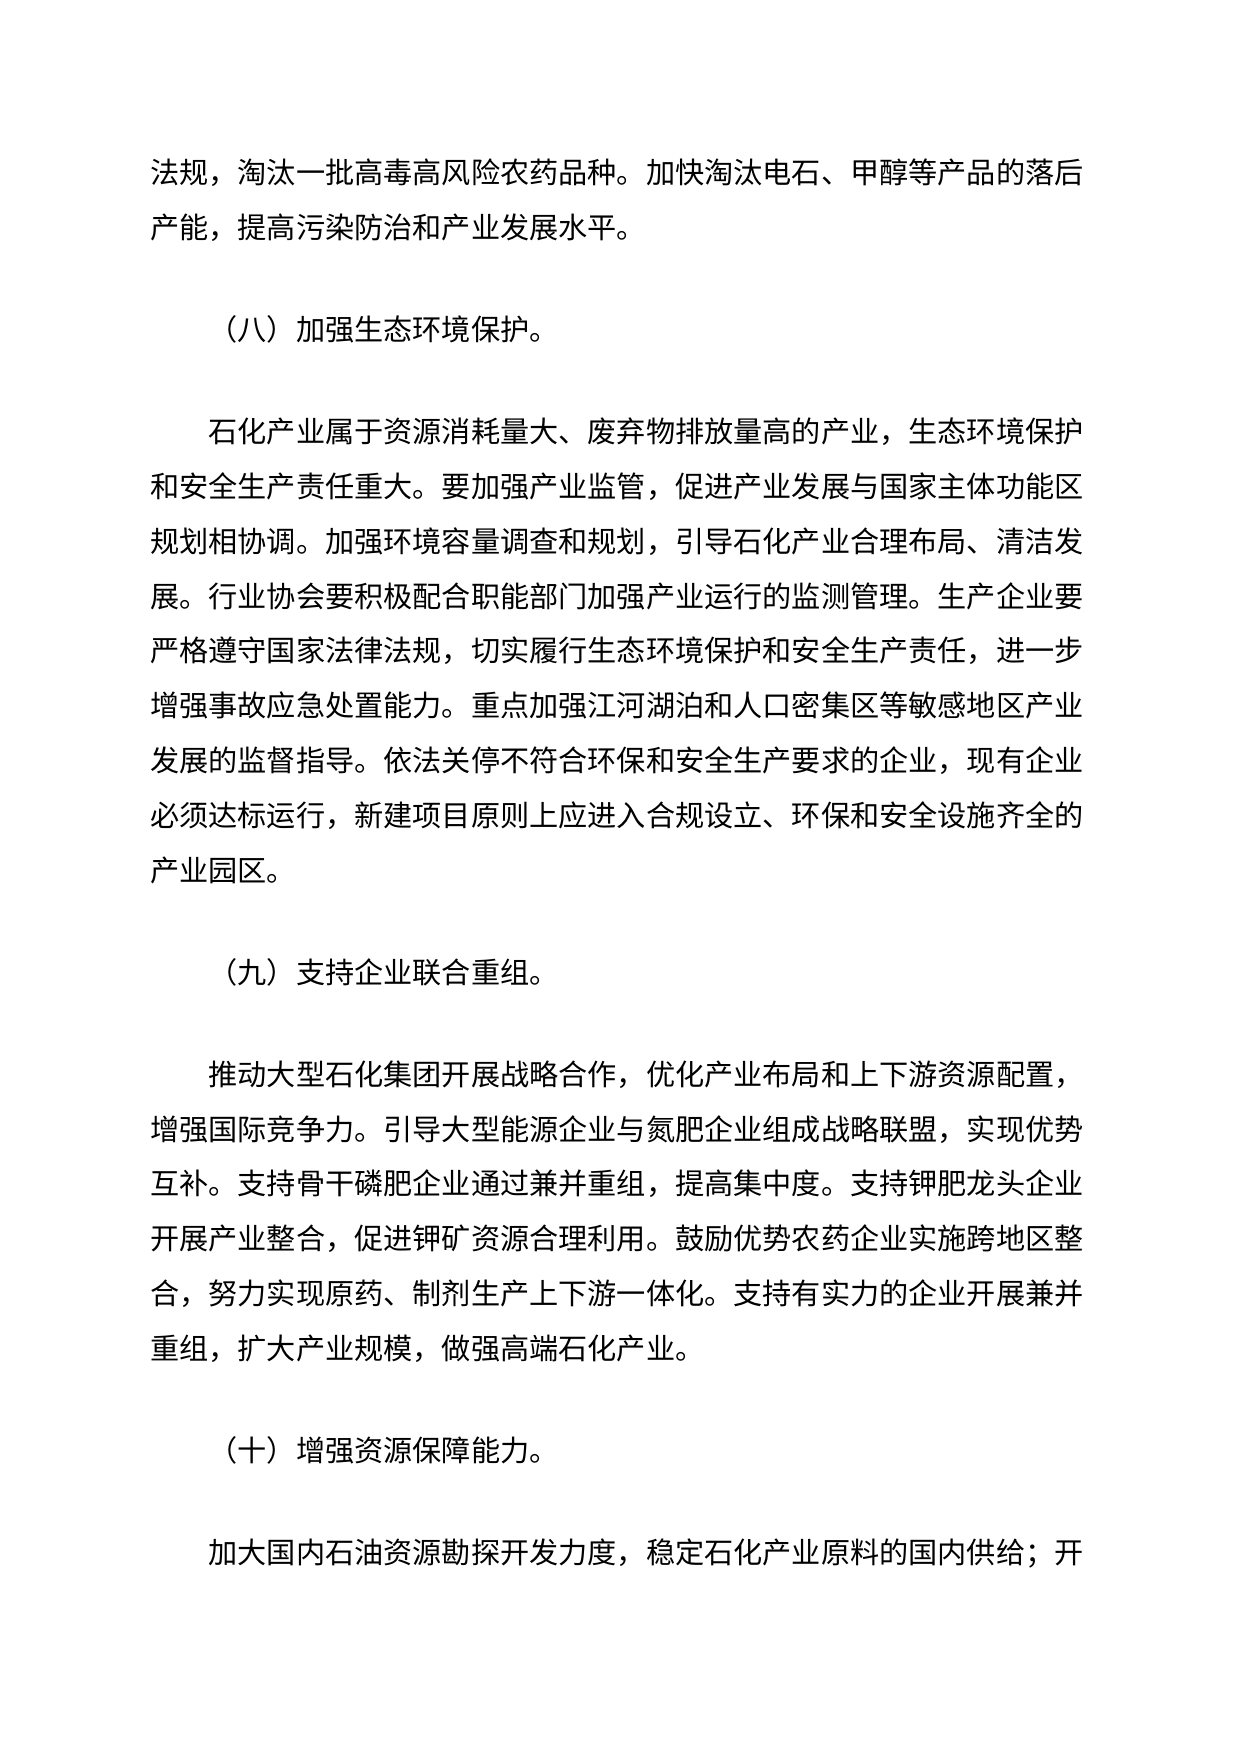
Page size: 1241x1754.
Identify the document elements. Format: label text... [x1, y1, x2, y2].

text （九）支持企业联合重组。 [150, 949, 1090, 992]
text （十）增强资源保障能力。 [150, 1427, 1090, 1470]
text （八）加强生态环境保护。 [150, 307, 1090, 349]
text 石化产业属于资源消耗量大、废弃物排放量高的产业，生态环境保护和安全生产责任重大。要加强产业监管，促进产业发展与国家主体功能区规划相协调。加强环境容量调查和规划，引导石化产业合理布局、清洁发展。行业协会要积极配合职能部门加强产业运行的监测管理。生产企业要严格遵守国家法律法规，切实履行生态环境保护和安全生产责任，进一步增强事故应急处置能力。重点加强江河湖泊和人口密集区等敏感地区产业发展的监督指导。依法关停不符合环保和安全生产要求的企业，现有企业必须达标运行，新建项目原则上应进入合规设立、环保和安全设施齐全的产业园区。 [150, 408, 1090, 890]
text 推动大型石化集团开展战略合作，优化产业布局和上下游资源配置，增强国际竞争力。引导大型能源企业与氮肥企业组成战略联盟，实现优势互补。支持骨干磷肥企业通过兼并重组，提高集中度。支持钾肥龙头企业开展产业整合，促进钾矿资源合理利用。鼓励优势农药企业实施跨地区整合，努力实现原药、制剂生产上下游一体化。支持有实力的企业开展兼并重组，扩大产业规模，做强高端石化产业。 [150, 1051, 1090, 1368]
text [150, 1529, 1090, 1571]
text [150, 150, 1090, 247]
